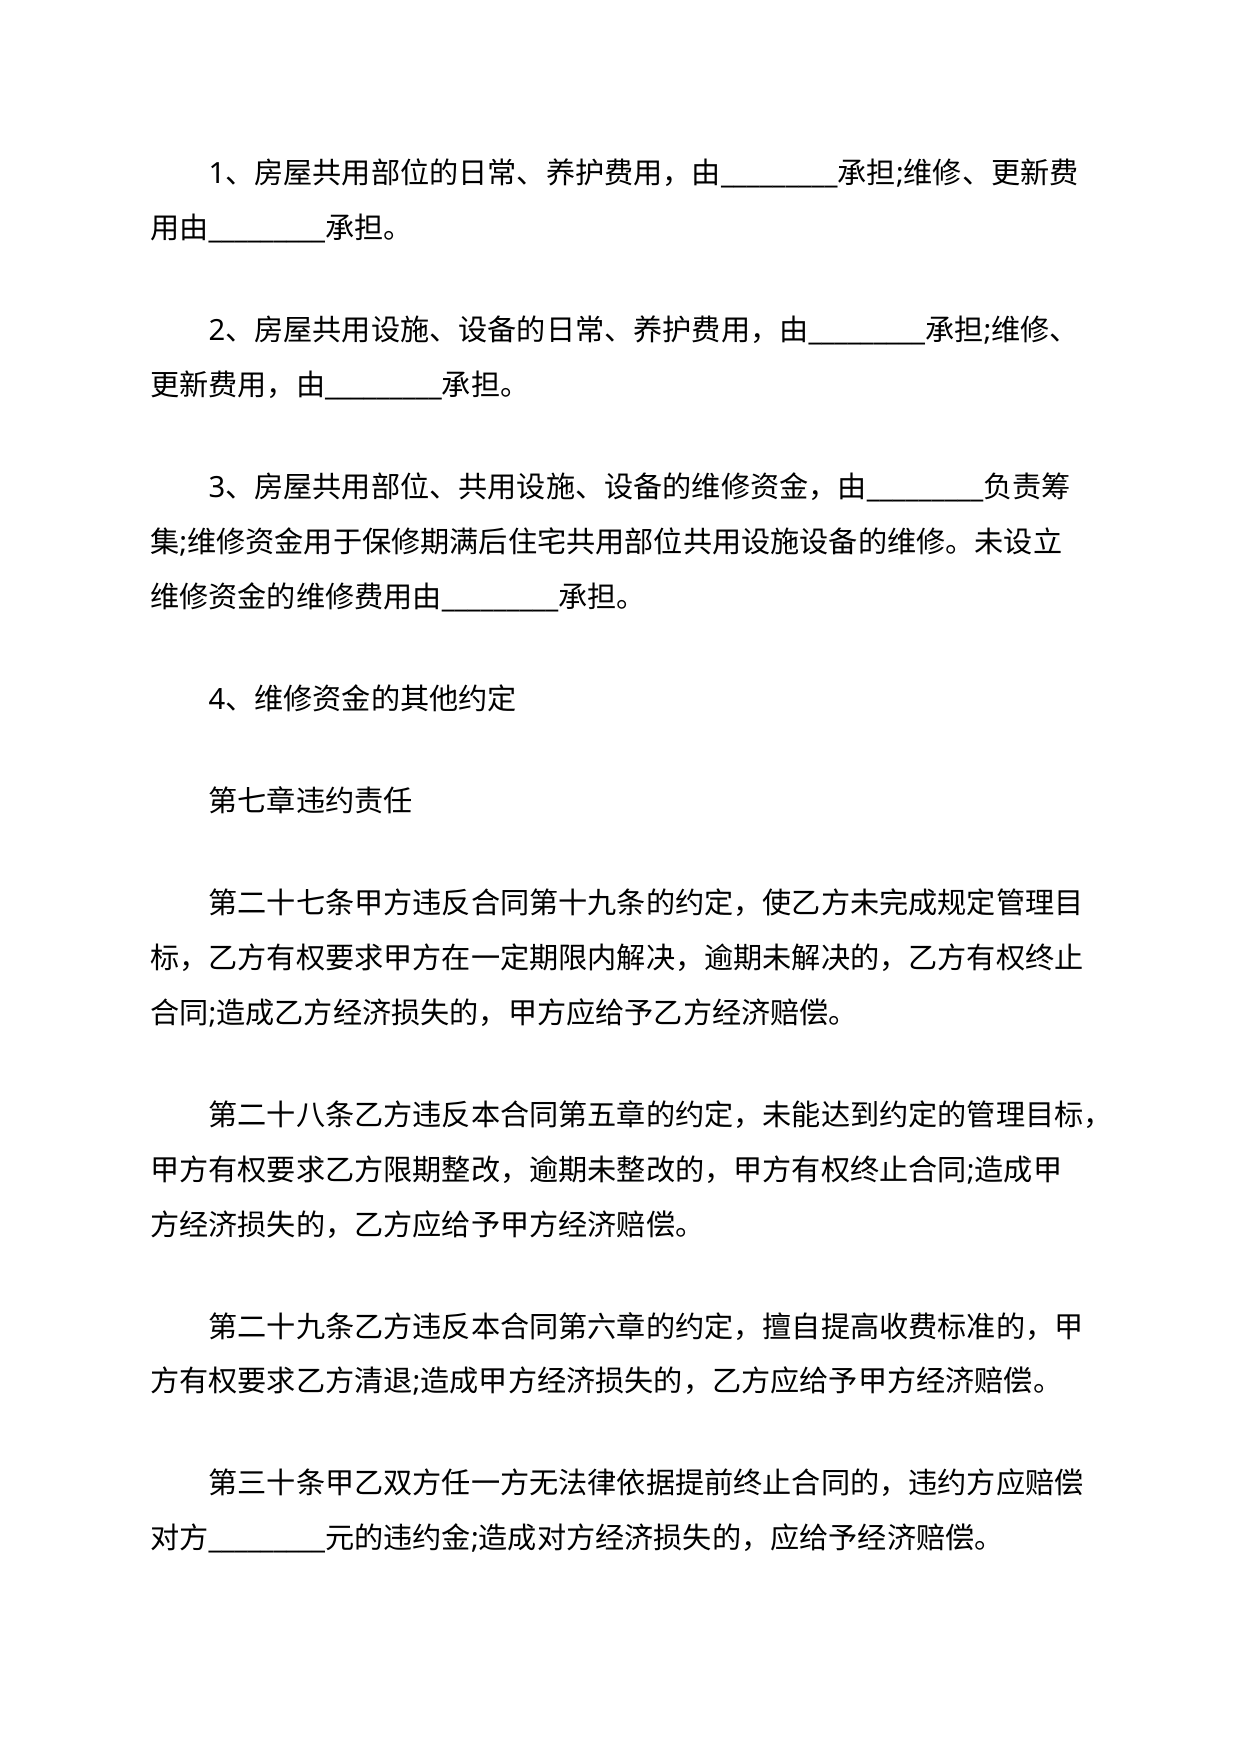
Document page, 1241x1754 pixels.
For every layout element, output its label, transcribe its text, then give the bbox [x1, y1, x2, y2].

text 3、房屋共用部位、共用设施、设备的维修资金，由_________负责筹集;维修资金用于保修期满后住宅共用部位共用设施设备的维修。未设立维修资金的维修费用由_________承担。 [150, 464, 1090, 616]
text 第二十九条乙方违反本合同第六章的约定，擅自提高收费标准的，甲方有权要求乙方清退;造成甲方经济损失的，乙方应给予甲方经济赔偿。 [150, 1303, 1090, 1400]
text 第二十八条乙方违反本合同第五章的约定，未能达到约定的管理目标，甲方有权要求乙方限期整改，逾期未整改的，甲方有权终止合同;造成甲方经济损失的，乙方应给予甲方经济赔偿。 [150, 1091, 1090, 1244]
text 第二十七条甲方违反合同第十九条的约定，使乙方未完成规定管理目标，乙方有权要求甲方在一定期限内解决，逾期未解决的，乙方有权终止合同;造成乙方经济损失的，甲方应给予乙方经济赔偿。 [150, 880, 1090, 1032]
text 1、房屋共用部位的日常、养护费用，由_________承担;维修、更新费用由_________承担。 [150, 150, 1090, 247]
text 2、房屋共用设施、设备的日常、养护费用，由_________承担;维修、更新费用，由_________承担。 [150, 307, 1090, 404]
text 4、维修资金的其他约定 [150, 676, 1090, 718]
text 第三十条甲乙双方任一方无法律依据提前终止合同的，违约方应赔偿对方_________元的违约金;造成对方经济损失的，应给予经济赔偿。 [150, 1460, 1090, 1557]
text 第七章违约责任 [150, 778, 1090, 820]
